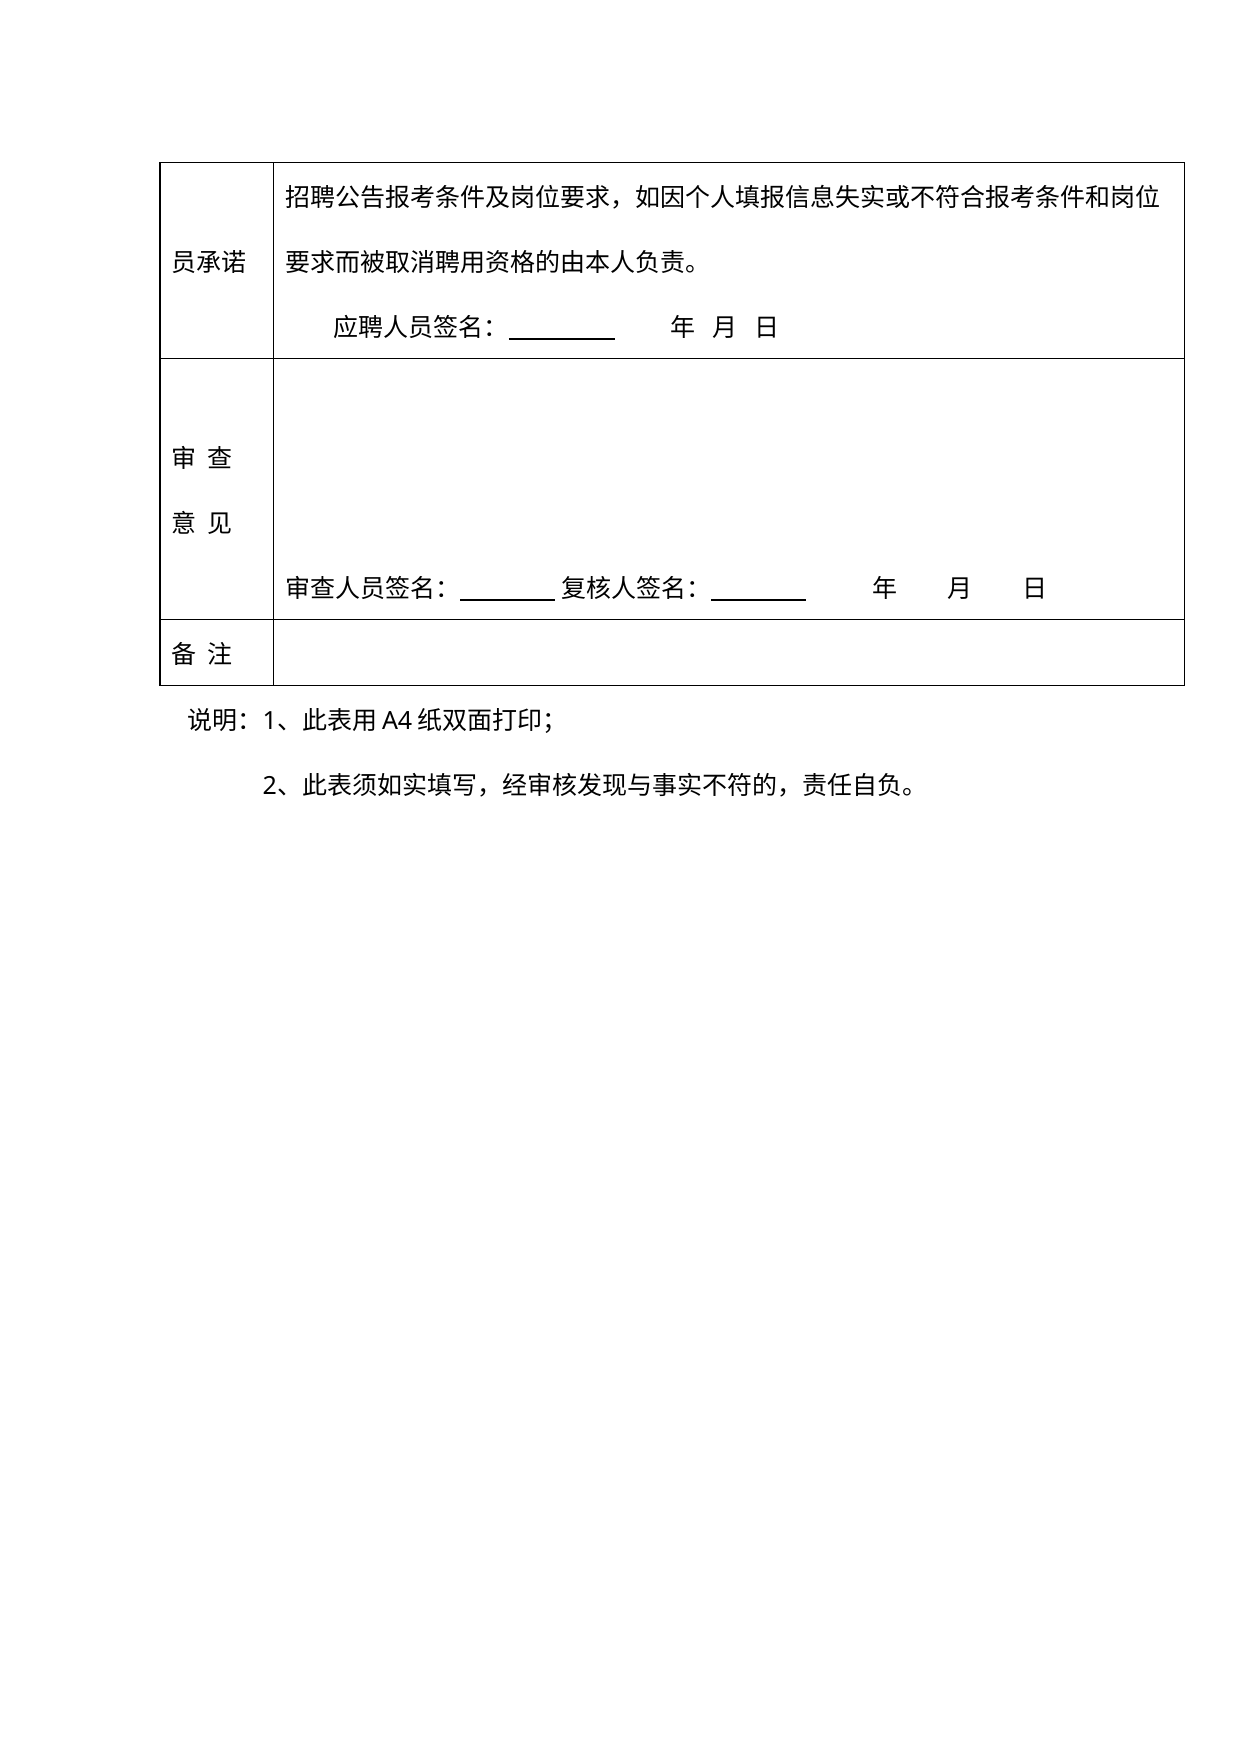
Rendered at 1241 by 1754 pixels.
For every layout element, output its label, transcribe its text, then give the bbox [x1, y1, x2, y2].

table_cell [274, 163, 1184, 358]
text 2、此表须如实填写，经审核发现与事实不符的，责任自负。 [187, 751, 1053, 816]
table_cell 备 注 [161, 620, 273, 685]
table_cell 审查人员签名： 复核人签名： 年 月 日 [274, 359, 1184, 619]
table_cell [274, 620, 1184, 685]
table_cell 审 查 意 见 [161, 359, 273, 619]
table_cell 报名人员承诺 [161, 163, 273, 358]
text 说明：1、此表用A4纸双面打印； [187, 686, 1053, 751]
